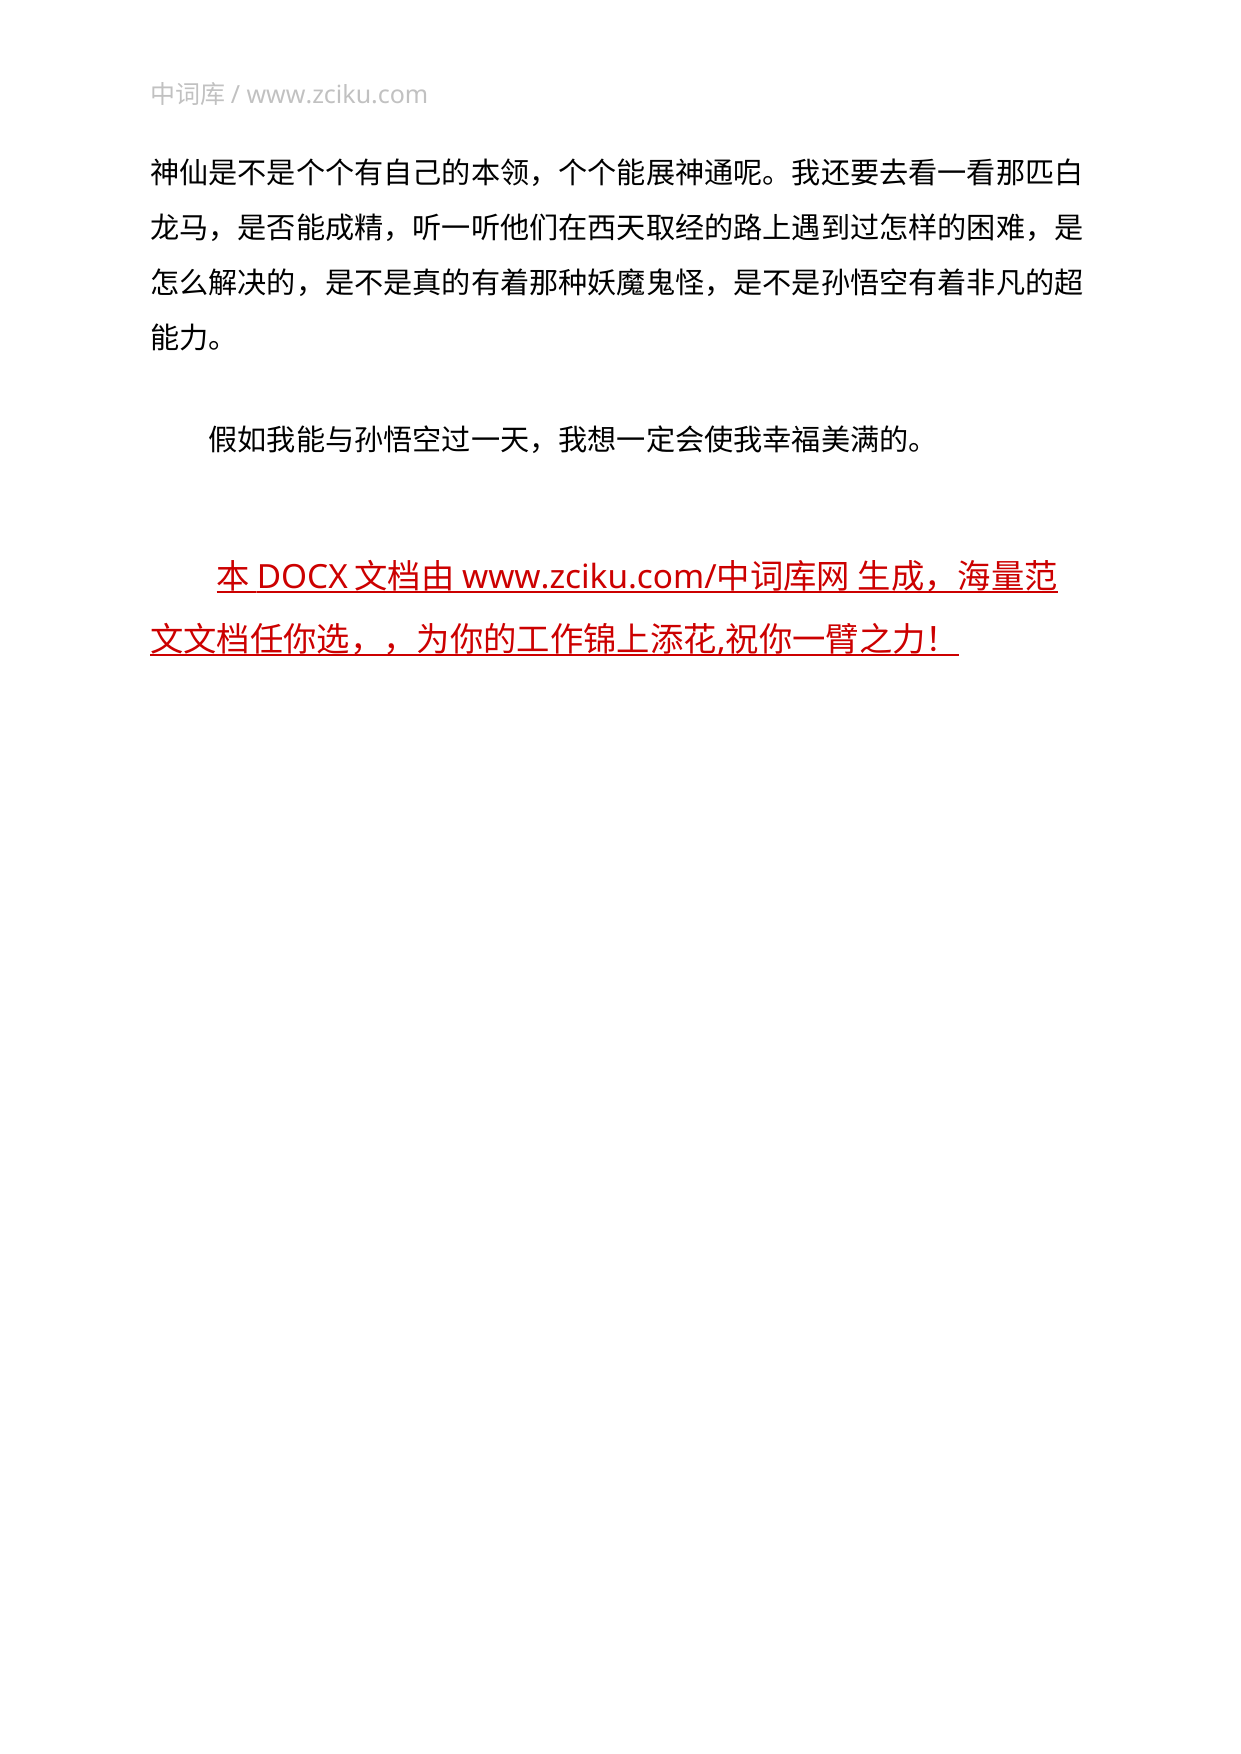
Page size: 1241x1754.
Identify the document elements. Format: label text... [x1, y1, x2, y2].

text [150, 150, 1090, 357]
text 本DOCX文档由 www.zciku.com/中词库网 生成，海量范文文档任你选，，为你的工作锦上添花,祝你一臂之力！ [150, 549, 1090, 661]
text 假如我能与孙悟空过一天，我想一定会使我幸福美满的。 [150, 416, 1090, 459]
